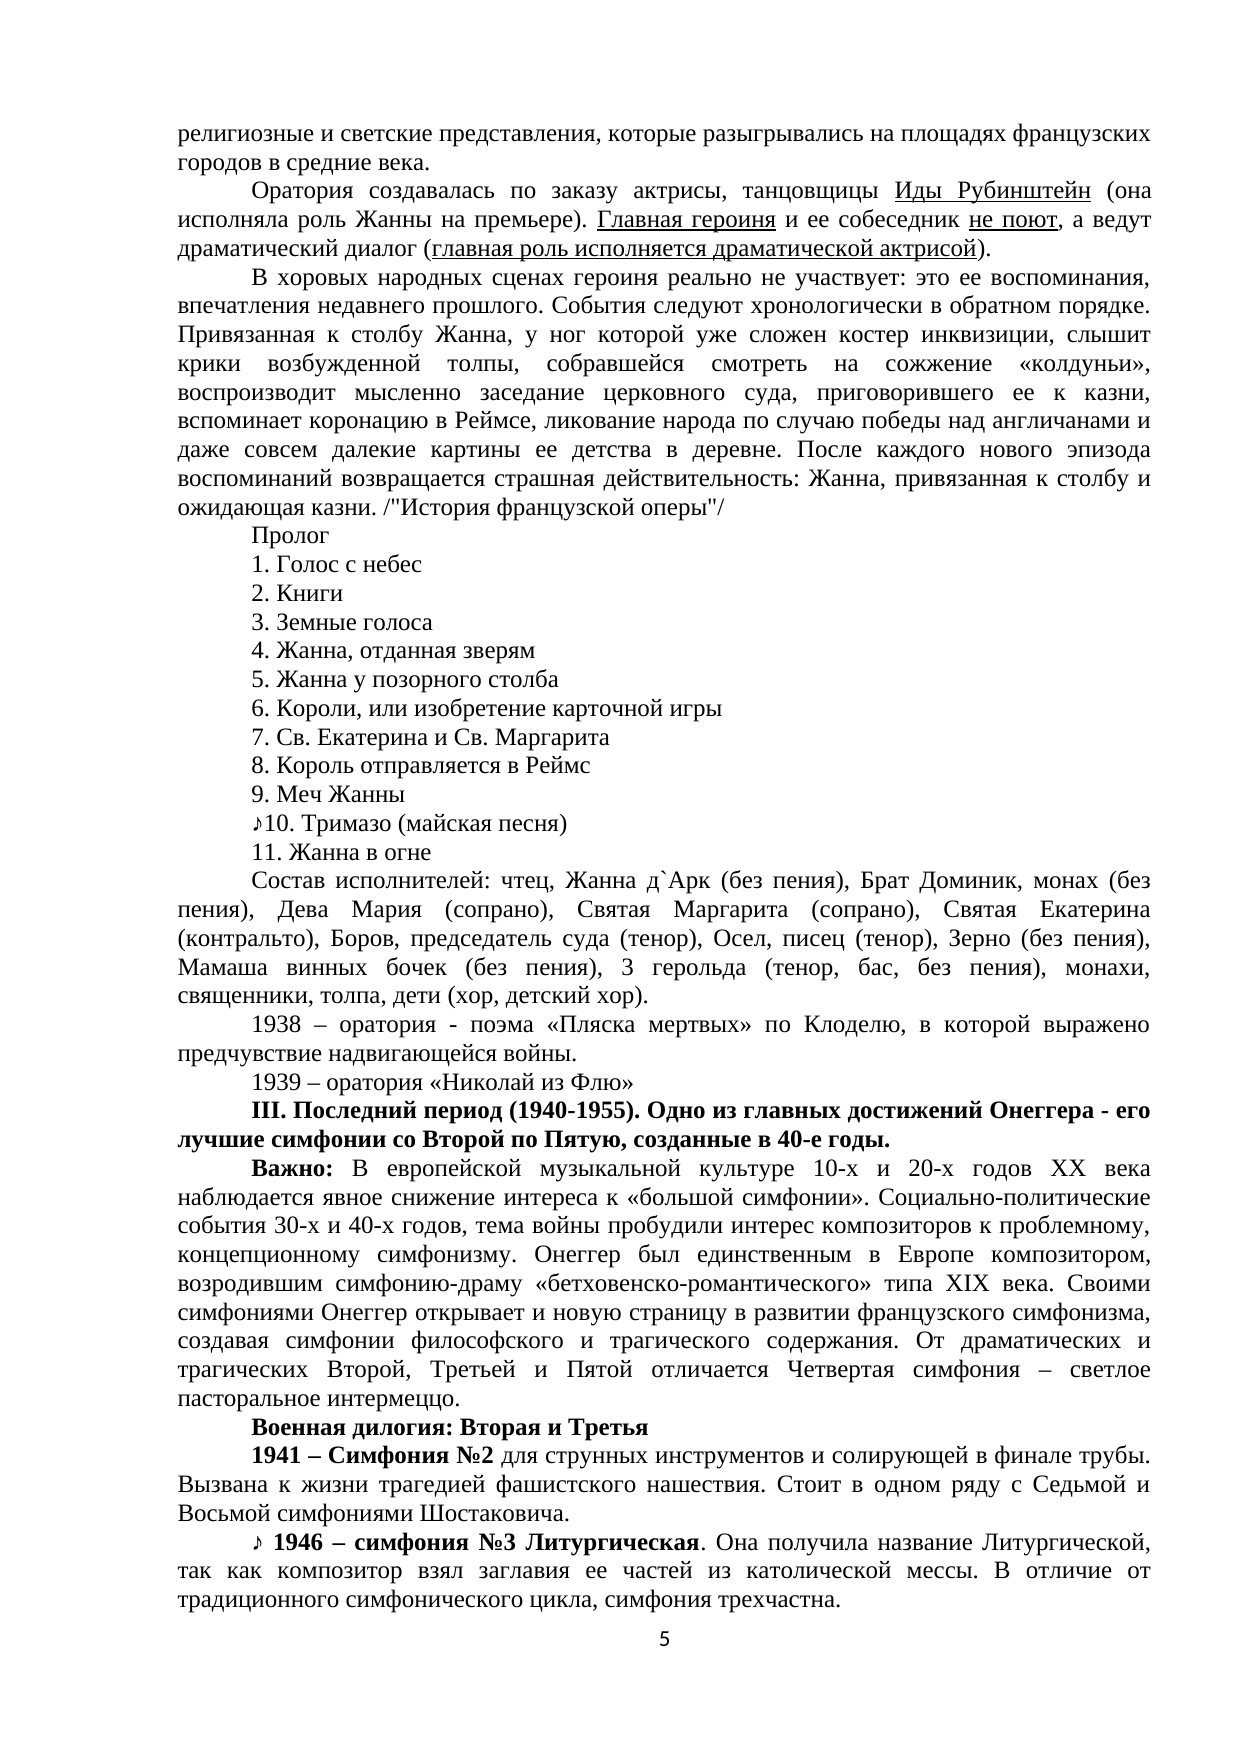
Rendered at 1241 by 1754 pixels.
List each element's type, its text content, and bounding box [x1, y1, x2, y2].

text 9. Меч Жанны [177, 779, 1152, 808]
text 7. Св. Екатерина и Св. Маргарита [177, 722, 1152, 751]
text ♪10. Тримазо (майская песня) [177, 808, 1152, 837]
text В хоровых народных сценах героиня реально не участвует: это ее воспоминания, впечатления недавнего прошлого. События следуют хронологически в обратном порядке. Привязанная к столбу Жанна, у ног которой уже сложен костер инквизиции, слышит крики возбужденной толпы, собравшейся смотреть на сожжение «колдуньи», воспроизводит мысленно заседание церковного суда, приговорившего ее к казни, вспоминает коронацию в Реймсе, ликование народа по случаю победы над англичанами и даже совсем далекие картины ее детства в деревне. После каждого нового эпизода воспоминаний возвращается страшная действительность: Жанна, привязанная к столбу и ожидающая казни. /"История французской оперы"/ [177, 262, 1152, 521]
text 11. Жанна в огне [177, 837, 1152, 866]
text 1938 – оратория - поэма «Пляска мертвых» по Клоделю, в которой выражено предчувствие надвигающейся войны. [177, 1009, 1152, 1067]
text Пролог [177, 521, 1152, 549]
text 4. Жанна, отданная зверям [177, 636, 1152, 664]
text III. Последний период (1940-1955). Одно из главных достижений Онеггера - его лучшие симфонии со Второй по Пятую, созданные в 40-е годы. [177, 1096, 1152, 1153]
text 2. Книги [177, 578, 1152, 607]
text 1939 – оратория «Николай из Флю» [177, 1067, 1152, 1096]
text Оратория создавалась по заказу актрисы, танцовщицы Иды Рубинштейн (она исполняла роль Жанны на премьере). Главная героиня и ее собеседник не поют, а ведут драматический диалог (главная роль исполняется драматической актрисой). [177, 176, 1152, 262]
text Оратория создавалась в сотрудничестве с крупнейшим современным французским драматургом П. Клоделем. Авторы назвали это произведение мистерией, имея в виду религиозные и светские представления, которые разыгрывались на площадях французских городов в средние века. [177, 118, 1152, 176]
text 1. Голос с небес [177, 549, 1152, 578]
text 3. Земные голоса [177, 607, 1152, 636]
text Важно: В европейской музыкальной культуре 10-х и 20-х годов XX века наблюдается явное снижение интереса к «большой симфонии». Социально-политические события 30-х и 40-х годов, тема войны пробудили интерес композиторов к проблемному, концепционному симфонизму. Онеггер был единственным в Европе композитором, возродившим симфонию-драму «бетховенско-романтического» типа ХIХ века. Своими симфониями Онеггер открывает и новую страницу в развитии французского симфонизма, создавая симфонии философского и трагического содержания. От драматических и трагических Второй, Третьей и Пятой отличается Четвертая симфония – светлое пасторальное интермеццо. [177, 1153, 1152, 1412]
text 1941 – Симфония №2 для струнных инструментов и солирующей в финале трубы. Вызвана к жизни трагедией фашистского нашествия. Стоит в одном ряду с Седьмой и Восьмой симфониями Шостаковича. [177, 1441, 1152, 1527]
text Военная дилогия: Вторая и Третья [177, 1412, 1152, 1441]
text 8. Король отправляется в Реймс [177, 751, 1152, 779]
text Состав исполнителей: чтец, Жанна д`Арк (без пения), Брат Доминик, монах (без пения), Дева Мария (сопрано), Святая Маргарита (сопрано), Святая Екатерина (контральто), Боров, председатель суда (тенор), Осел, писец (тенор), Зерно (без пения), Мамаша винных бочек (без пения), 3 герольда (тенор, бас, без пения), монахи, священники, толпа, дети (хор, детский хор). [177, 866, 1152, 1009]
text 6. Короли, или изобретение карточной игры [177, 693, 1152, 722]
text ♪ 1946 – симфония №3 Литургическая. Она получила название Литургической, так как композитор взял заглавия ее частей из католической мессы. В отличие от традиционного симфонического цикла, симфония трехчастна. [177, 1527, 1152, 1613]
text 5. Жанна у позорного столба [177, 664, 1152, 693]
